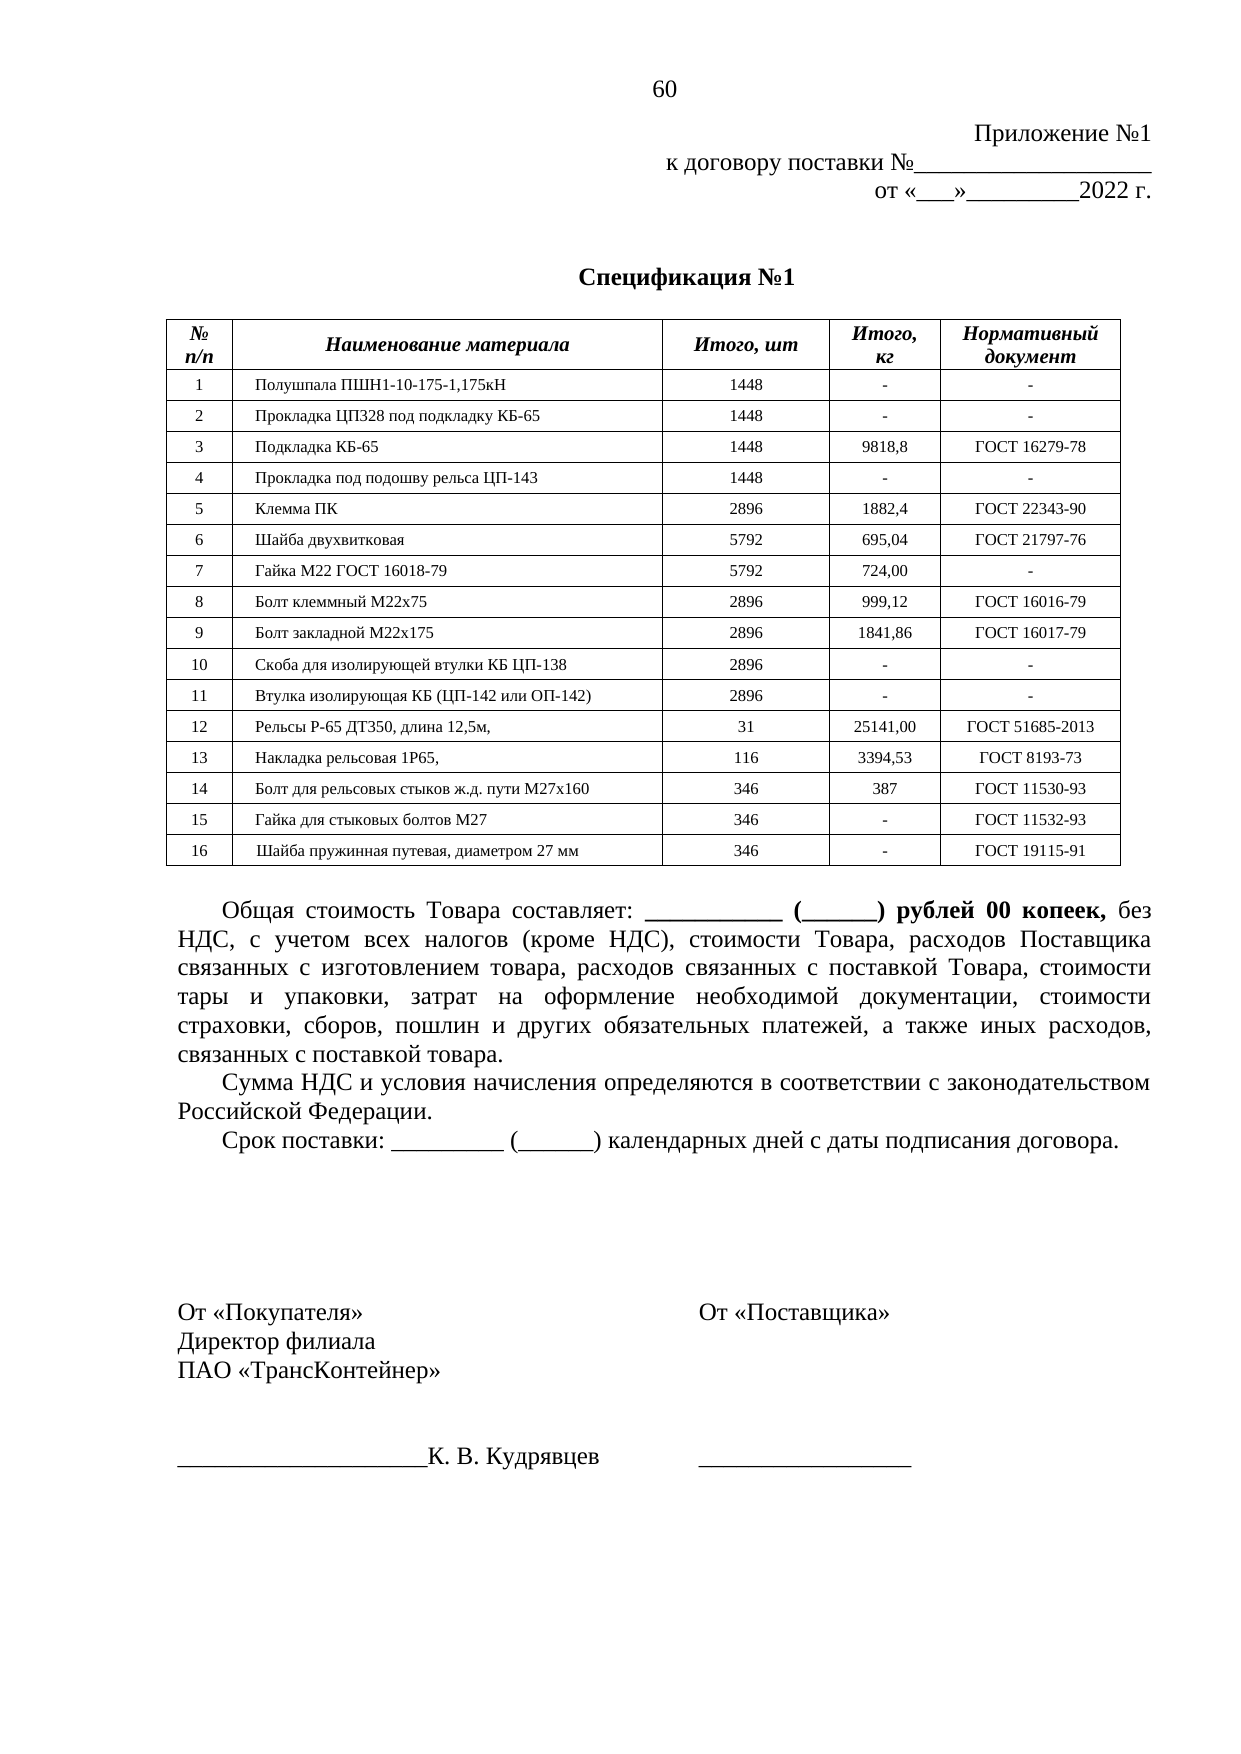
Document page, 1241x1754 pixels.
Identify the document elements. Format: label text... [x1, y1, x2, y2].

table_cell ГОСТ 11532-93 [941, 804, 1120, 834]
table_cell 1841,86 [830, 618, 940, 648]
table_cell 724,00 [830, 556, 940, 586]
table_cell Шайба пружинная путевая, диаметром 27 мм [233, 835, 662, 865]
table_cell - [830, 370, 940, 399]
table_cell 3394,53 [830, 742, 940, 772]
table_cell 1 [167, 370, 232, 399]
table_cell 1448 [663, 432, 829, 462]
table_cell 5792 [663, 525, 829, 555]
table_cell [233, 463, 662, 493]
table_cell [233, 804, 662, 834]
table_cell 9818,8 [830, 432, 940, 462]
table_cell [233, 432, 662, 462]
table_cell 25141,00 [830, 711, 940, 741]
table_header От «Покупателя» Директор филиала ПАО «ТрансКонтейнер» ____________________К. В. Кудрявцев [166, 1269, 687, 1499]
text к договору поставки №___________________ [177, 147, 1152, 176]
table_cell 9 [167, 618, 232, 648]
table_header № п/п [167, 320, 232, 368]
table_cell 2896 [663, 494, 829, 524]
table_cell - [830, 649, 940, 679]
table_header Итого, шт [663, 320, 829, 368]
table_cell [233, 587, 662, 617]
table_cell 999,12 [830, 587, 940, 617]
table_cell 1448 [663, 463, 829, 493]
table_header От «Поставщика» _________________ [688, 1269, 1170, 1499]
table_cell [233, 649, 662, 679]
table_cell 3 [167, 432, 232, 462]
table_cell ГОСТ 22343-90 [941, 494, 1120, 524]
table_cell 1882,4 [830, 494, 940, 524]
table_cell - [830, 401, 940, 431]
table_cell [233, 711, 662, 741]
table_cell 16 [167, 835, 232, 865]
table_cell 6 [167, 525, 232, 555]
table_cell 1448 [663, 401, 829, 431]
table_cell [233, 680, 662, 710]
table_cell - [941, 401, 1120, 431]
text от «___»_________2022 г. [177, 176, 1152, 204]
table_cell ГОСТ 16279-78 [941, 432, 1120, 462]
text Срок поставки: _________ (______) календарных дней с даты подписания договора. [177, 1125, 1152, 1154]
table_cell 7 [167, 556, 232, 586]
text Приложение №1 [177, 118, 1152, 147]
table_cell ГОСТ 51685-2013 [941, 711, 1120, 741]
table_cell [233, 618, 662, 648]
table_cell - [830, 463, 940, 493]
table_cell [233, 525, 662, 555]
table_cell ГОСТ 16017-79 [941, 618, 1120, 648]
table_cell 695,04 [830, 525, 940, 555]
table_cell - [830, 804, 940, 834]
table_cell - [830, 835, 940, 865]
table_header Наименование материала [233, 320, 662, 368]
table_cell [233, 556, 662, 586]
table_cell 13 [167, 742, 232, 772]
table_cell 346 [663, 835, 829, 865]
table_cell 4 [167, 463, 232, 493]
text Общая стоимость Товара составляет: ___________ (______) рублей 00 копеек, без НДС, с учетом всех налогов (кроме НДС), стоимости Товара, расходов Поставщика связанных с изготовлением товара, расходов связанных с поставкой Товара, стоимости тары и упаковки, затрат на оформление необходимой документации, стоимости страховки, сборов, пошлин и других обязательных платежей, а также иных расходов, связанных с поставкой товара. [177, 895, 1152, 1067]
table_cell 12 [167, 711, 232, 741]
table_cell 5792 [663, 556, 829, 586]
table_cell ГОСТ 16016-79 [941, 587, 1120, 617]
table_cell 2896 [663, 680, 829, 710]
table_cell [233, 370, 662, 399]
table_cell [233, 494, 662, 524]
table_cell 2 [167, 401, 232, 431]
table_cell - [941, 370, 1120, 399]
table_cell ГОСТ 11530-93 [941, 773, 1120, 803]
table_header Итого, кг [830, 320, 940, 368]
table_cell - [941, 649, 1120, 679]
table_cell - [941, 463, 1120, 493]
table_cell 15 [167, 804, 232, 834]
table_cell [233, 773, 662, 803]
table_cell 2896 [663, 587, 829, 617]
table_cell ГОСТ 21797-76 [941, 525, 1120, 555]
table_cell 2896 [663, 649, 829, 679]
table_cell 387 [830, 773, 940, 803]
table_cell 346 [663, 804, 829, 834]
table_cell - [830, 680, 940, 710]
table_cell ГОСТ 8193-73 [941, 742, 1120, 772]
table_header Нормативный документ [941, 320, 1120, 368]
text Спецификация №1 [177, 262, 1152, 291]
table_cell [233, 401, 662, 431]
table_cell 1448 [663, 370, 829, 399]
table_cell 116 [663, 742, 829, 772]
table_cell [233, 742, 662, 772]
table_cell 5 [167, 494, 232, 524]
text Сумма НДС и условия начисления определяются в соответствии с законодательством Российской Федерации. [177, 1067, 1152, 1125]
table_cell - [941, 556, 1120, 586]
table_cell ГОСТ 19115-91 [941, 835, 1120, 865]
table_cell 8 [167, 587, 232, 617]
table_cell 2896 [663, 618, 829, 648]
table_cell 346 [663, 773, 829, 803]
table_cell 31 [663, 711, 829, 741]
table_cell 11 [167, 680, 232, 710]
table_cell 10 [167, 649, 232, 679]
table_cell 14 [167, 773, 232, 803]
table_cell - [941, 680, 1120, 710]
